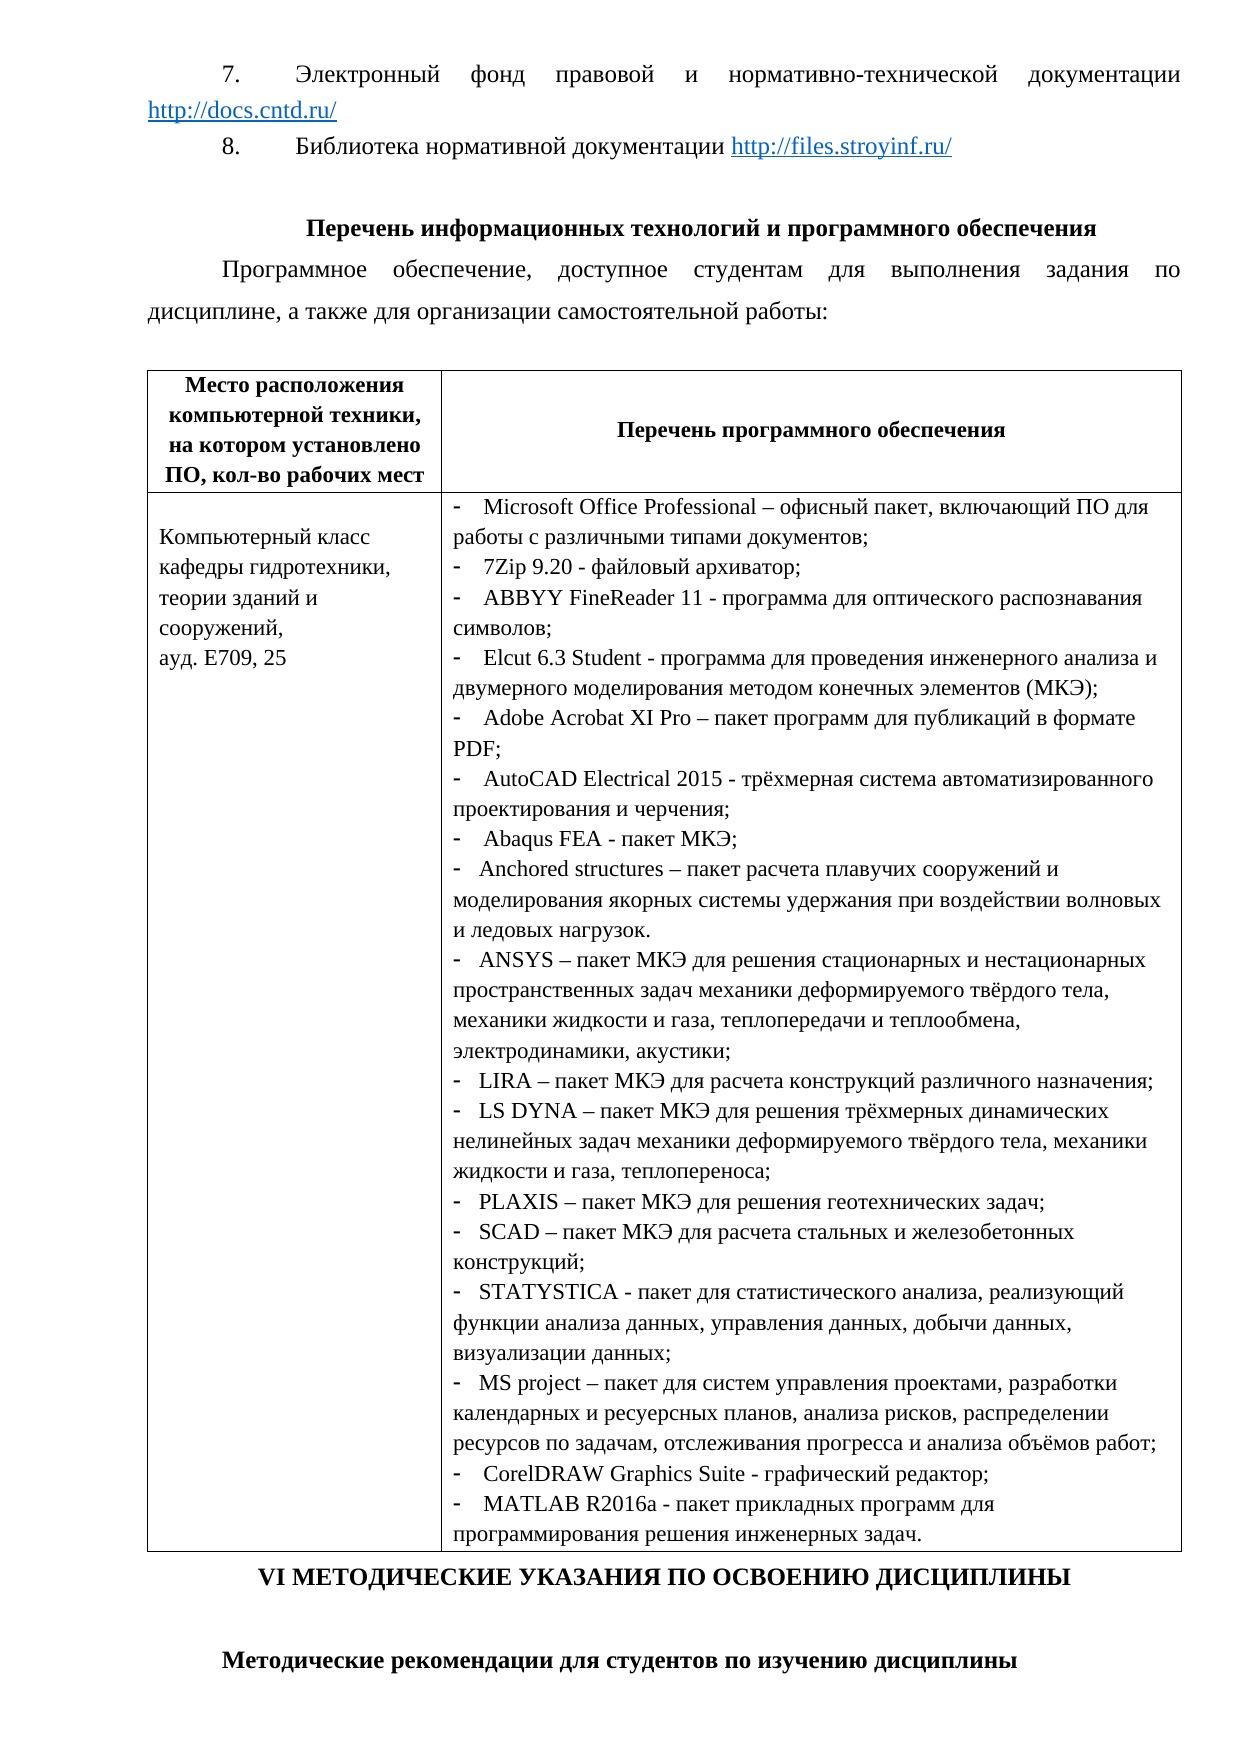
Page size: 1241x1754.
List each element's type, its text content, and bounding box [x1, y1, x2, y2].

table_cell Microsoft Office Professional – офисный пакет, включающий ПО для работы с различными типами документов; 7Zip 9.20 - файловый архиватор; ABBYY FineReader 11 - программа для оптического распознавания символов; Elcut 6.3 Student - программа для проведения инженерного анализа и двумерного моделирования методом конечных элементов (МКЭ); Adobe Acrobat XI Pro – пакет программ для публикаций в формате PDF; AutoCAD Electrical 2015 - трёхмерная система автоматизированного проектирования и черчения; Abaqus FEA - пакет МКЭ; Anchored structures – пакет расчета плавучих сооружений и моделирования якорных системы удержания при воздействии волновых и ледовых нагрузок. ANSYS – пакет МКЭ для решения стационарных и нестационарных пространственных задач механики деформируемого твёрдого тела, механики жидкости и газа, теплопередачи и теплообмена, электродинамики, акустики; LIRA – пакет МКЭ для расчета конструкций различного назначения; LS DYNA – пакет МКЭ для решения трёхмерных динамических нелинейных задач механики деформируемого твёрдого тела, механики жидкости и газа, теплопереноса; PLAXIS – пакет МКЭ для решения геотехнических задач; SCAD – пакет МКЭ для расчета стальных и железобетонных конструкций; STATYSTICA - пакет для статистического анализа, реализующий функции анализа данных, управления данных, добычи данных, визуализации данных; MS project – пакет для систем управления проектами, разработки календарных и ресуерсных планов, анализа рисков, распределении ресурсов по задачам, отслеживания прогресса и анализа объёмов работ; CorelDRAW Graphics Suite - графический редактор; MATLAB R2016a - пакет прикладных программ для программирования решения инженерных задач. [442, 493, 1181, 1551]
list Электронный фонд правовой и нормативно-технической документации http://docs.cntd.ru/ [148, 59, 1181, 124]
text VI МЕТОДИЧЕСКИЕ УКАЗАНИЯ ПО ОСВОЕНИЮ ДИСЦИПЛИНЫ [148, 1552, 1181, 1593]
text Программное обеспечение, доступное студентам для выполнения задания по дисциплине, а также для организации самостоятельной работы: [148, 244, 1181, 328]
table_header Место расположения компьютерной техники, на котором установлено ПО, кол-во рабочих мест [148, 371, 441, 492]
table_cell Компьютерный класс кафедры гидротехники, теории зданий и сооружений, ауд. Е709, 25 [148, 493, 441, 1551]
text Методические рекомендации для студентов по изучению дисциплины [148, 1635, 1181, 1677]
list Библиотека нормативной документации http://files.stroyinf.ru/ [148, 131, 1181, 160]
text Перечень информационных технологий и программного обеспечения [148, 203, 1181, 244]
table_header Перечень программного обеспечения [442, 371, 1181, 492]
